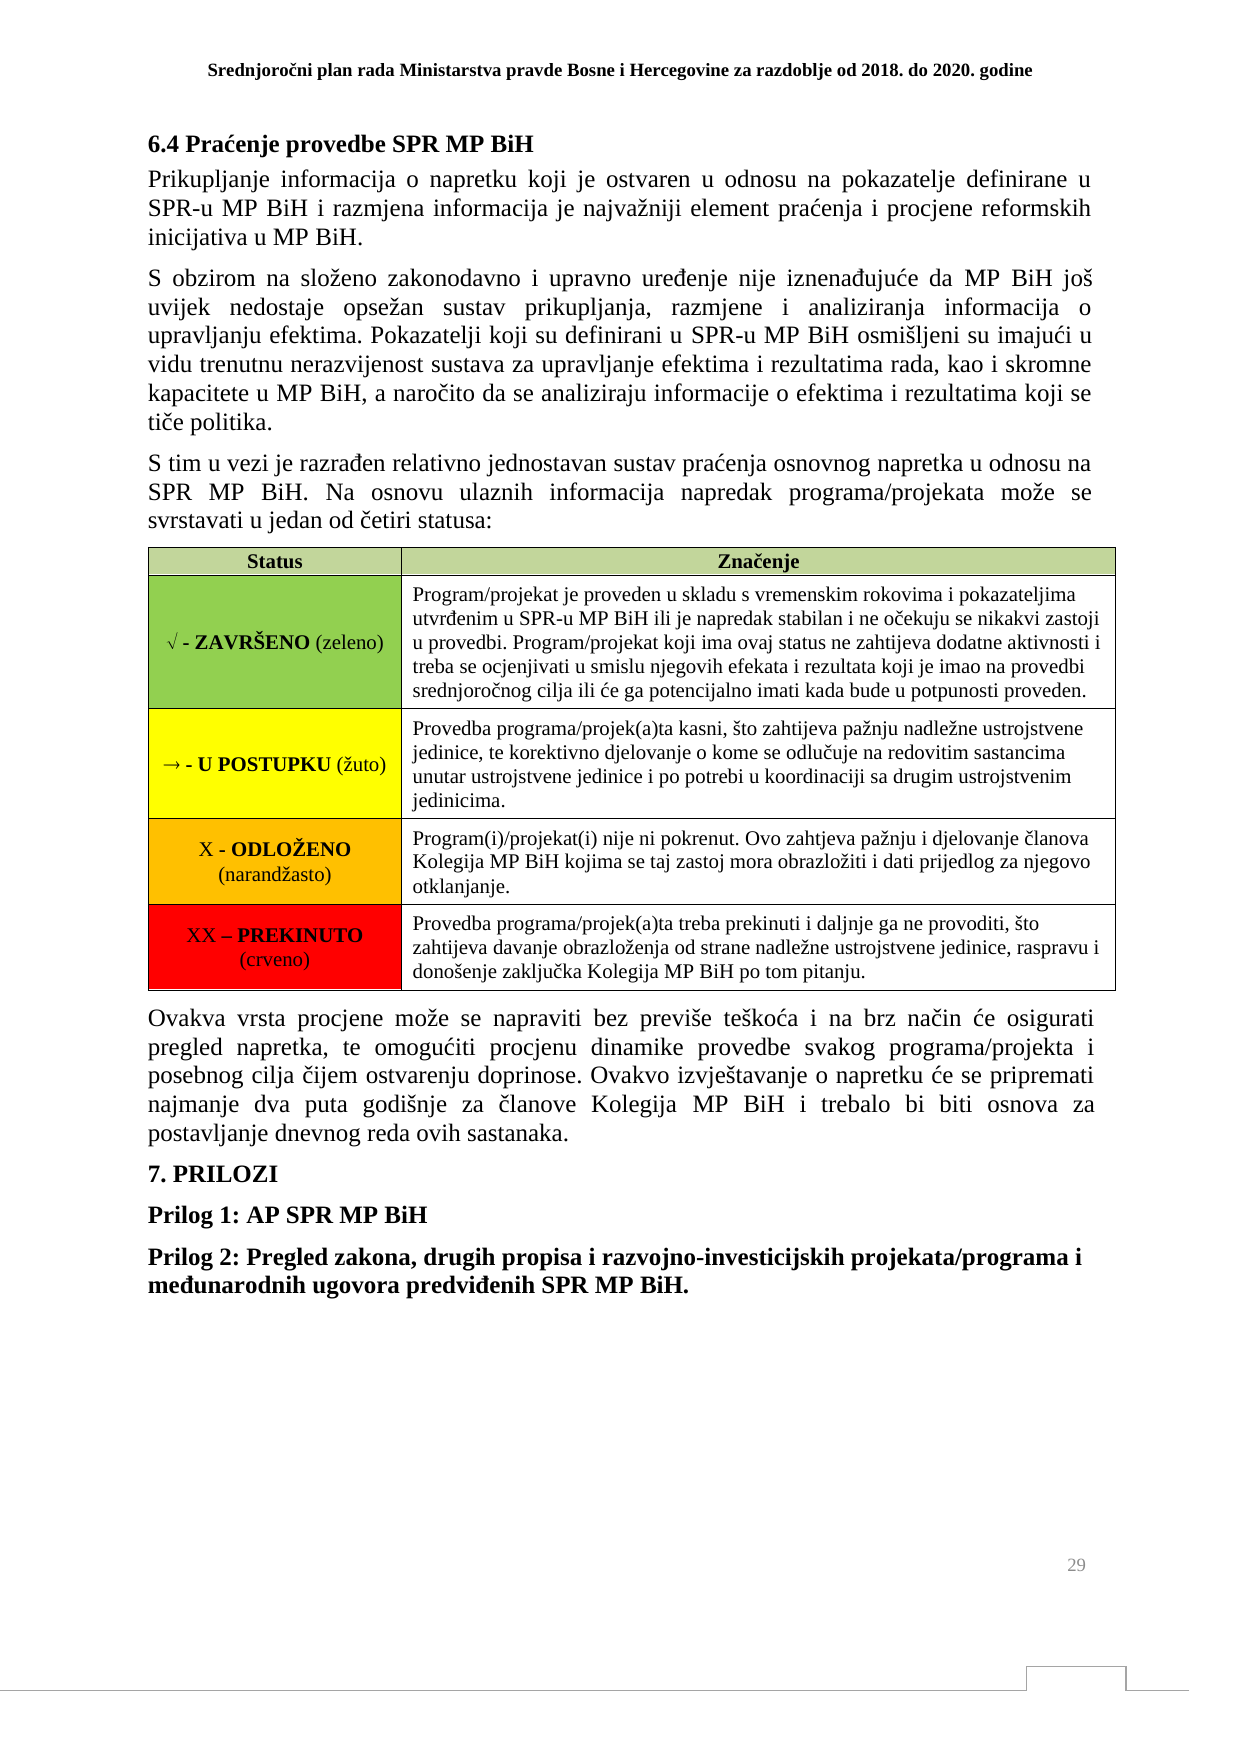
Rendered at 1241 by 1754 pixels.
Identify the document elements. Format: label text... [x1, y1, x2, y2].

table_cell Program/projekat je proveden u skladu s vremenskim rokovima i pokazateljima utvrđenim u SPR-u MP BiH ili je napredak stabilan i ne očekuju se nikakvi zastoji u provedbi. Program/projekat koji ima ovaj status ne zahtijeva dodatne aktivnosti i treba se ocjenjivati u smislu njegovih efekata i rezultata koji je imao na provedbi srednjoročnog cilja ili će ga potencijalno imati kada bude u potpunosti proveden. [402, 576, 1115, 708]
table_cell Program(i)/projekat(i) nije ni pokrenut. Ovo zahtjeva pažnju i djelovanje članova Kolegija MP BiH kojima se taj zastoj mora obrazložiti i dati prijedlog za njegovo otklanjanje. [402, 819, 1115, 904]
table_cell XX – PREKINUTO (crveno) [149, 905, 401, 989]
text S obzirom na složeno zakonodavno i upravno uređenje nije iznenađujuće da MP BiH još uvijek nedostaje opsežan sustav prikupljanja, razmjene i analiziranja informacija o upravljanju efektima. Pokazatelji koji su definirani u SPR-u MP BiH osmišljeni su imajući u vidu trenutnu nerazvijenost sustava za upravljanje efektima i rezultatima rada, kao i skromne kapacitete u MP BiH, a naročito da se analiziraju informacije o efektima i rezultatima koji se tiče politika. [148, 263, 1092, 436]
text S tim u vezi je razrađen relativno jednostavan sustav praćenja osnovnog napretka u odnosu na SPR MP BiH. Na osnovu ulaznih informacija napredak programa/projekata može se svrstavati u jedan od četiri statusa: [148, 448, 1092, 534]
table_header Značenje [402, 548, 1115, 574]
table_cell - ZAVRŠENO (zeleno) [149, 576, 401, 708]
text Prilog 1: AP SPR MP BiH [148, 1201, 1096, 1229]
table_cell Provedba programa/projek(a)ta treba prekinuti i daljnje ga ne provoditi, što zahtijeva davanje obrazloženja od strane nadležne ustrojstvene jedinice, raspravu i donošenje zaključka Kolegija MP BiH po tom pitanju. [402, 905, 1115, 989]
text Ovakva vrsta procjene može se napraviti bez previše teškoća i na brz način će osigurati pregled napretka, te omogućiti procjenu dinamike provedbe svakog programa/projekta i posebnog cilja čijem ostvarenju doprinose. Ovakvo izvještavanje o napretku će se pripremati najmanje dva puta godišnje za članove Kolegija MP BiH i trebalo bi biti osnova za postavljanje dnevnog reda ovih sastanaka. [148, 1003, 1096, 1147]
subtitle 6.4 Praćenje provedbe SPR MP BiH [148, 129, 1092, 158]
table_header Status [149, 548, 401, 574]
text Prilog 2: Pregled zakona, drugih propisa i razvojno-investicijskih projekata/programa i međunarodnih ugovora predviđenih SPR MP BiH. [148, 1242, 1096, 1299]
subtitle 7. PRILOZI [148, 1159, 1092, 1188]
table_cell X - ODLOŽENO (narandžasto) [149, 819, 401, 904]
text Prikupljanje informacija o napretku koji je ostvaren u odnosu na pokazatelje definirane u SPR-u MP BiH i razmjena informacija je najvažniji element praćenja i procjene reformskih inicijativa u MP BiH. [148, 164, 1092, 251]
table_cell - U POSTUPKU (žuto) [149, 709, 401, 818]
table_cell Provedba programa/projek(a)ta kasni, što zahtijeva pažnju nadležne ustrojstvene jedinice, te korektivno djelovanje o kome se odlučuje na redovitim sastancima unutar ustrojstvene jedinice i po potrebi u koordinaciji sa drugim ustrojstvenim jedinicima. [402, 709, 1115, 818]
